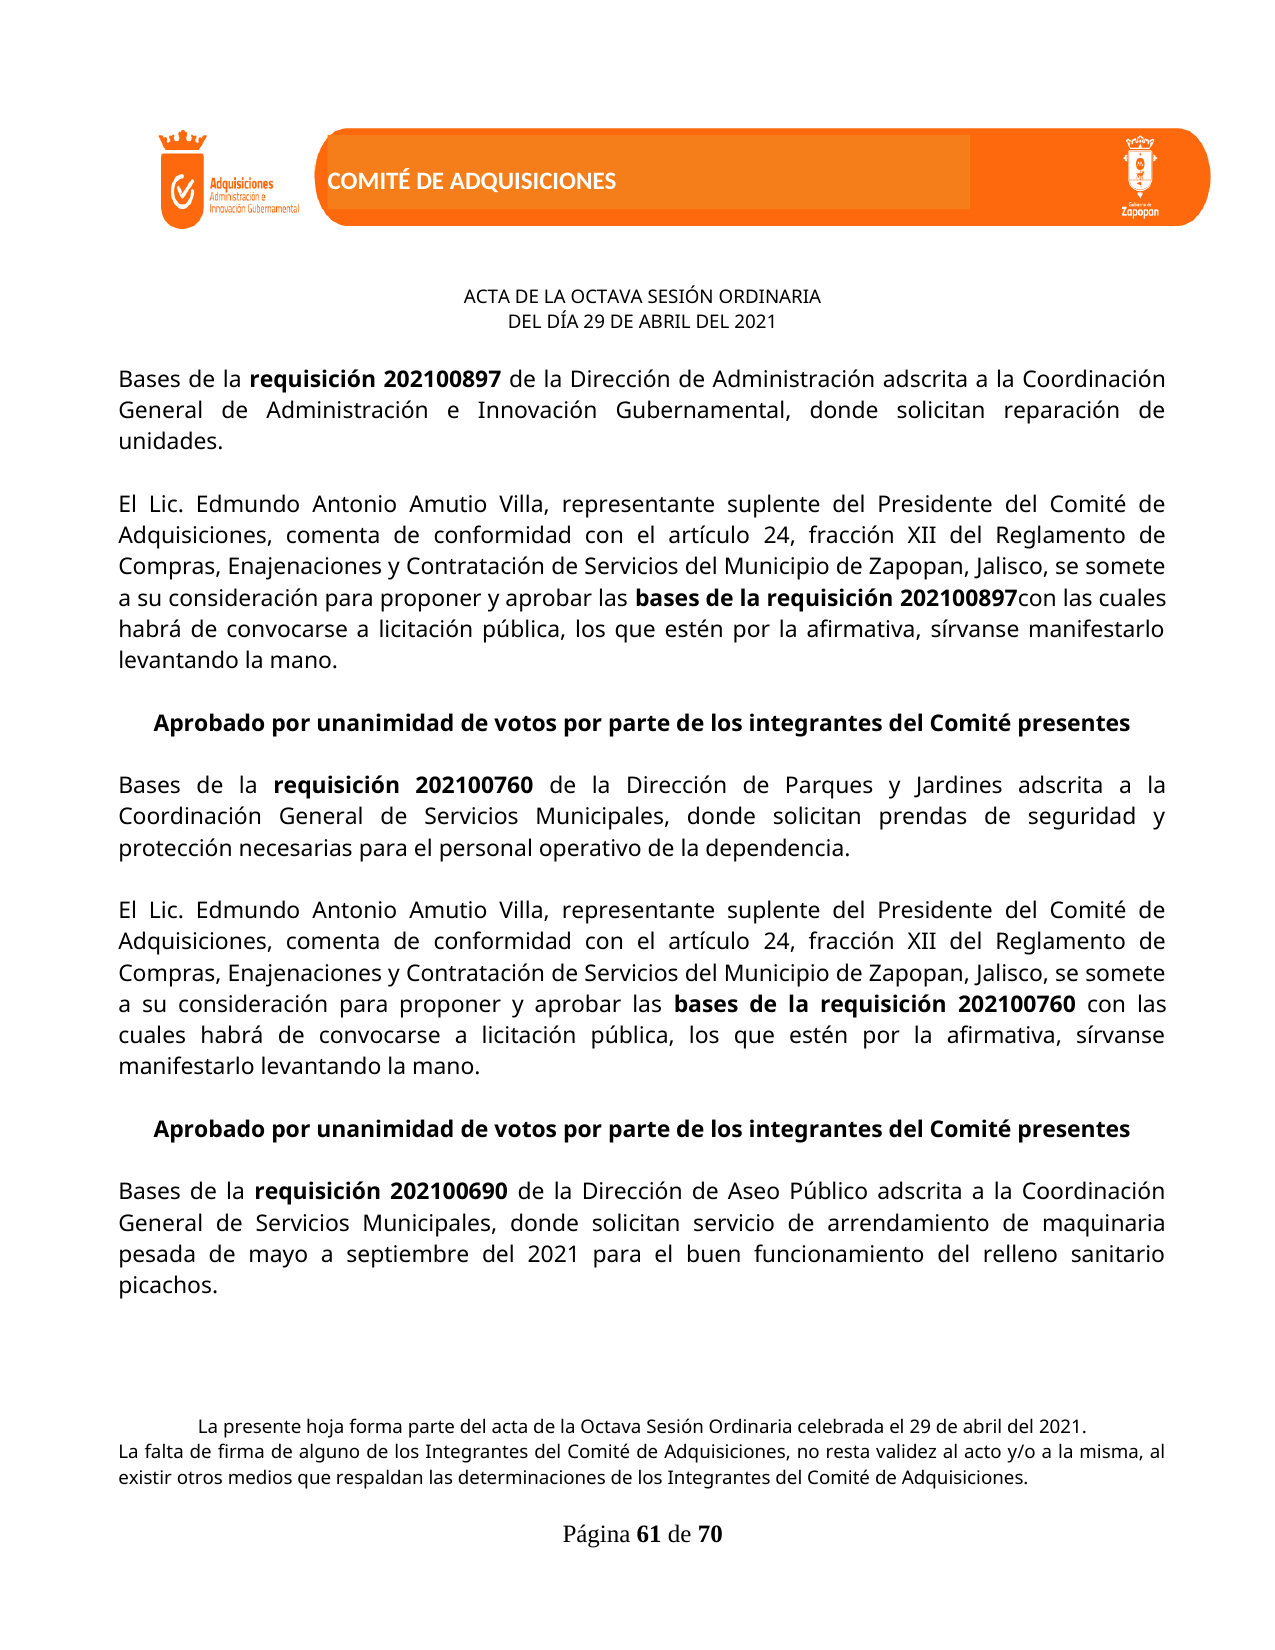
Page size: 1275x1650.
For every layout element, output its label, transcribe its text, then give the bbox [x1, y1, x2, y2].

text Aprobado por unanimidad de votos por parte de los integrantes del Comité presentes [118, 1113, 1167, 1144]
text El Lic. Edmundo Antonio Amutio Villa, representante suplente del Presidente del Comité de Adquisiciones, comenta de conformidad con el artículo 24, fracción XII del Reglamento de Compras, Enajenaciones y Contratación de Servicios del Municipio de Zapopan, Jalisco, se somete a su consideración para proponer y aprobar las bases de la requisición 202100760 con las cuales habrá de convocarse a licitación pública, los que estén por la afirmativa, sírvanse manifestarlo levantando la mano. [118, 894, 1167, 1082]
picture [118, 73, 1239, 284]
text Bases de la requisición 202100690 de la Dirección de Aseo Público adscrita a la Coordinación General de Servicios Municipales, donde solicitan servicio de arrendamiento de maquinaria pesada de mayo a septiembre del 2021 para el buen funcionamiento del relleno sanitario picachos. [118, 1175, 1167, 1300]
text Aprobado por unanimidad de votos por parte de los integrantes del Comité presentes [118, 707, 1167, 738]
text Bases de la requisición 202100897 de la Dirección de Administración adscrita a la Coordinación General de Administración e Innovación Gubernamental, donde solicitan reparación de unidades. [118, 363, 1167, 457]
text El Lic. Edmundo Antonio Amutio Villa, representante suplente del Presidente del Comité de Adquisiciones, comenta de conformidad con el artículo 24, fracción XII del Reglamento de Compras, Enajenaciones y Contratación de Servicios del Municipio de Zapopan, Jalisco, se somete a su consideración para proponer y aprobar las bases de la requisición 202100897con las cuales habrá de convocarse a licitación pública, los que estén por la afirmativa, sírvanse manifestarlo levantando la mano. [118, 488, 1167, 675]
text Bases de la requisición 202100760 de la Dirección de Parques y Jardines adscrita a la Coordinación General de Servicios Municipales, donde solicitan prendas de seguridad y protección necesarias para el personal operativo de la dependencia. [118, 769, 1167, 863]
